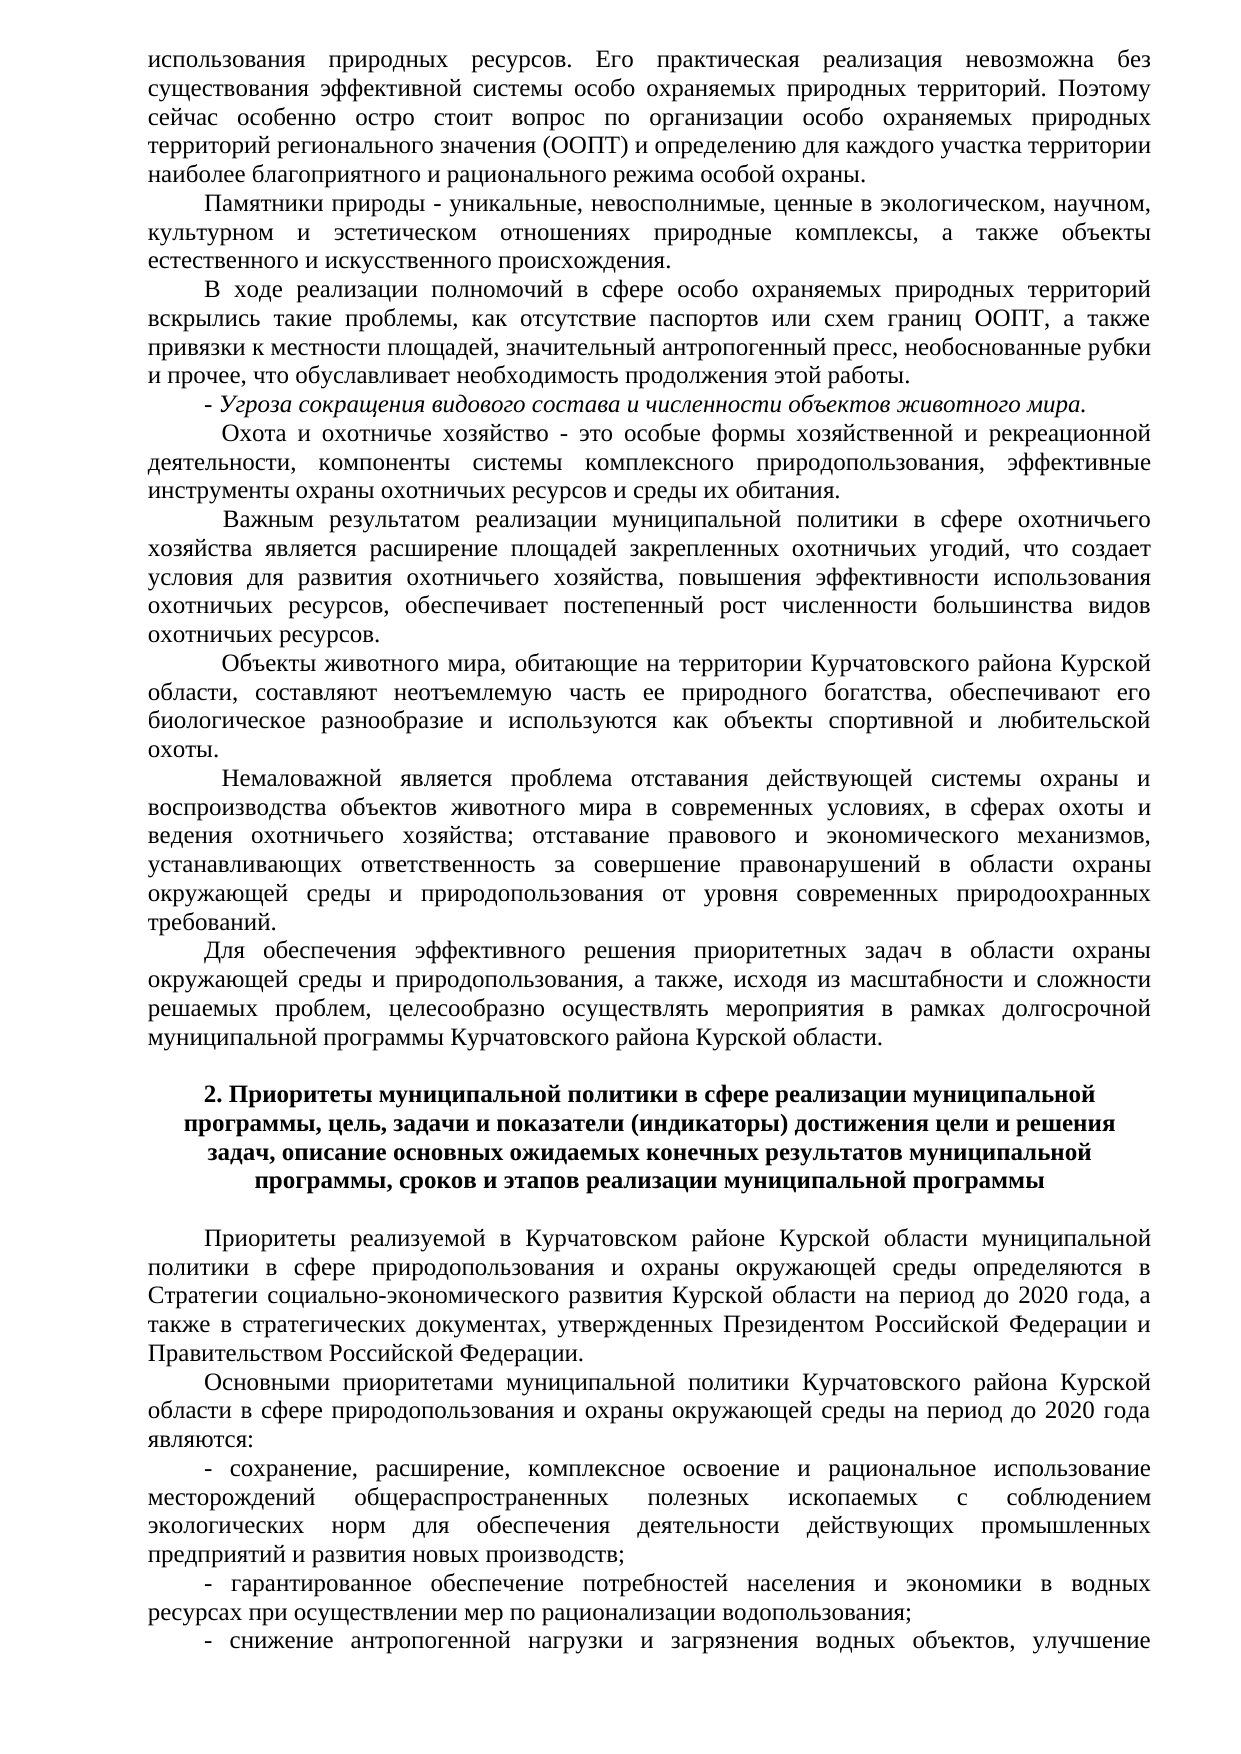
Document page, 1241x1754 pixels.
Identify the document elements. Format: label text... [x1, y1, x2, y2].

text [148, 44, 1152, 188]
text В ходе реализации полномочий в сфере особо охраняемых природных территорий вскрылись такие проблемы, как отсутствие паспортов или схем границ ООПТ, а также привязки к местности площадей, значительный антропогенный пресс, необоснованные рубки и прочее, что обуславливает необходимость продолжения этой работы. [148, 274, 1152, 389]
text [148, 1626, 1152, 1654]
text - Угроза сокращения видового состава и численности объектов животного мира. [148, 389, 1152, 418]
text Охота и охотничье хозяйство - это особые формы хозяйственной и рекреационной деятельности, компоненты системы комплексного природопользования, эффективные инструменты охраны охотничьих ресурсов и среды их обитания. [148, 418, 1152, 504]
text - сохранение, расширение, комплексное освоение и рациональное использование месторождений общераспространенных полезных ископаемых с соблюдением экологических норм для обеспечения деятельности действующих промышленных предприятий и развития новых производств; [148, 1453, 1152, 1568]
text Немаловажной является проблема отставания действующей системы охраны и воспроизводства объектов животного мира в современных условиях, в сферах охоты и ведения охотничьего хозяйства; отставание правового и экономического механизмов, устанавливающих ответственность за совершение правонарушений в области охраны окружающей среды и природопользования от уровня современных природоохранных требований. [148, 763, 1152, 936]
text Для обеспечения эффективного решения приоритетных задач в области охраны окружающей среды и природопользования, а также, исходя из масштабности и сложности решаемых проблем, целесообразно осуществлять мероприятия в рамках долгосрочной муниципальной программы Курчатовского района Курской области. [148, 936, 1152, 1051]
text Памятники природы - уникальные, невосполнимые, ценные в экологическом, научном, культурном и эстетическом отношениях природные комплексы, а также объекты естественного и искусственного происхождения. [148, 188, 1152, 274]
text Приоритеты реализуемой в Курчатовском районе Курской области муниципальной политики в сфере природопользования и охраны окружающей среды определяются в Стратегии социально-экономического развития Курской области на период до 2020 года, а также в стратегических документах, утвержденных Президентом Российской Федерации и Правительством Российской Федерации. [148, 1223, 1152, 1367]
text Важным результатом реализации муниципальной политики в сфере охотничьего хозяйства является расширение площадей закрепленных охотничьих угодий, что создает условия для развития охотничьего хозяйства, повышения эффективности использования охотничьих ресурсов, обеспечивает постепенный рост численности большинства видов охотничьих ресурсов. [148, 504, 1152, 648]
text Основными приоритетами муниципальной политики Курчатовского района Курской области в сфере природопользования и охраны окружающей среды на период до 2020 года являются: [148, 1367, 1152, 1453]
text 2. Приоритеты муниципальной политики в сфере реализации муниципальной программы, цель, задачи и показатели (индикаторы) достижения цели и решения задач, описание основных ожидаемых конечных результатов муниципальной программы, сроков и этапов реализации муниципальной программы [148, 1079, 1152, 1194]
text Объекты животного мира, обитающие на территории Курчатовского района Курской области, составляют неотъемлемую часть ее природного богатства, обеспечивают его биологическое разнообразие и используются как объекты спортивной и любительской охоты. [148, 648, 1152, 763]
text - гарантированное обеспечение потребностей населения и экономики в водных ресурсах при осуществлении мер по рационализации водопользования; [148, 1568, 1152, 1626]
